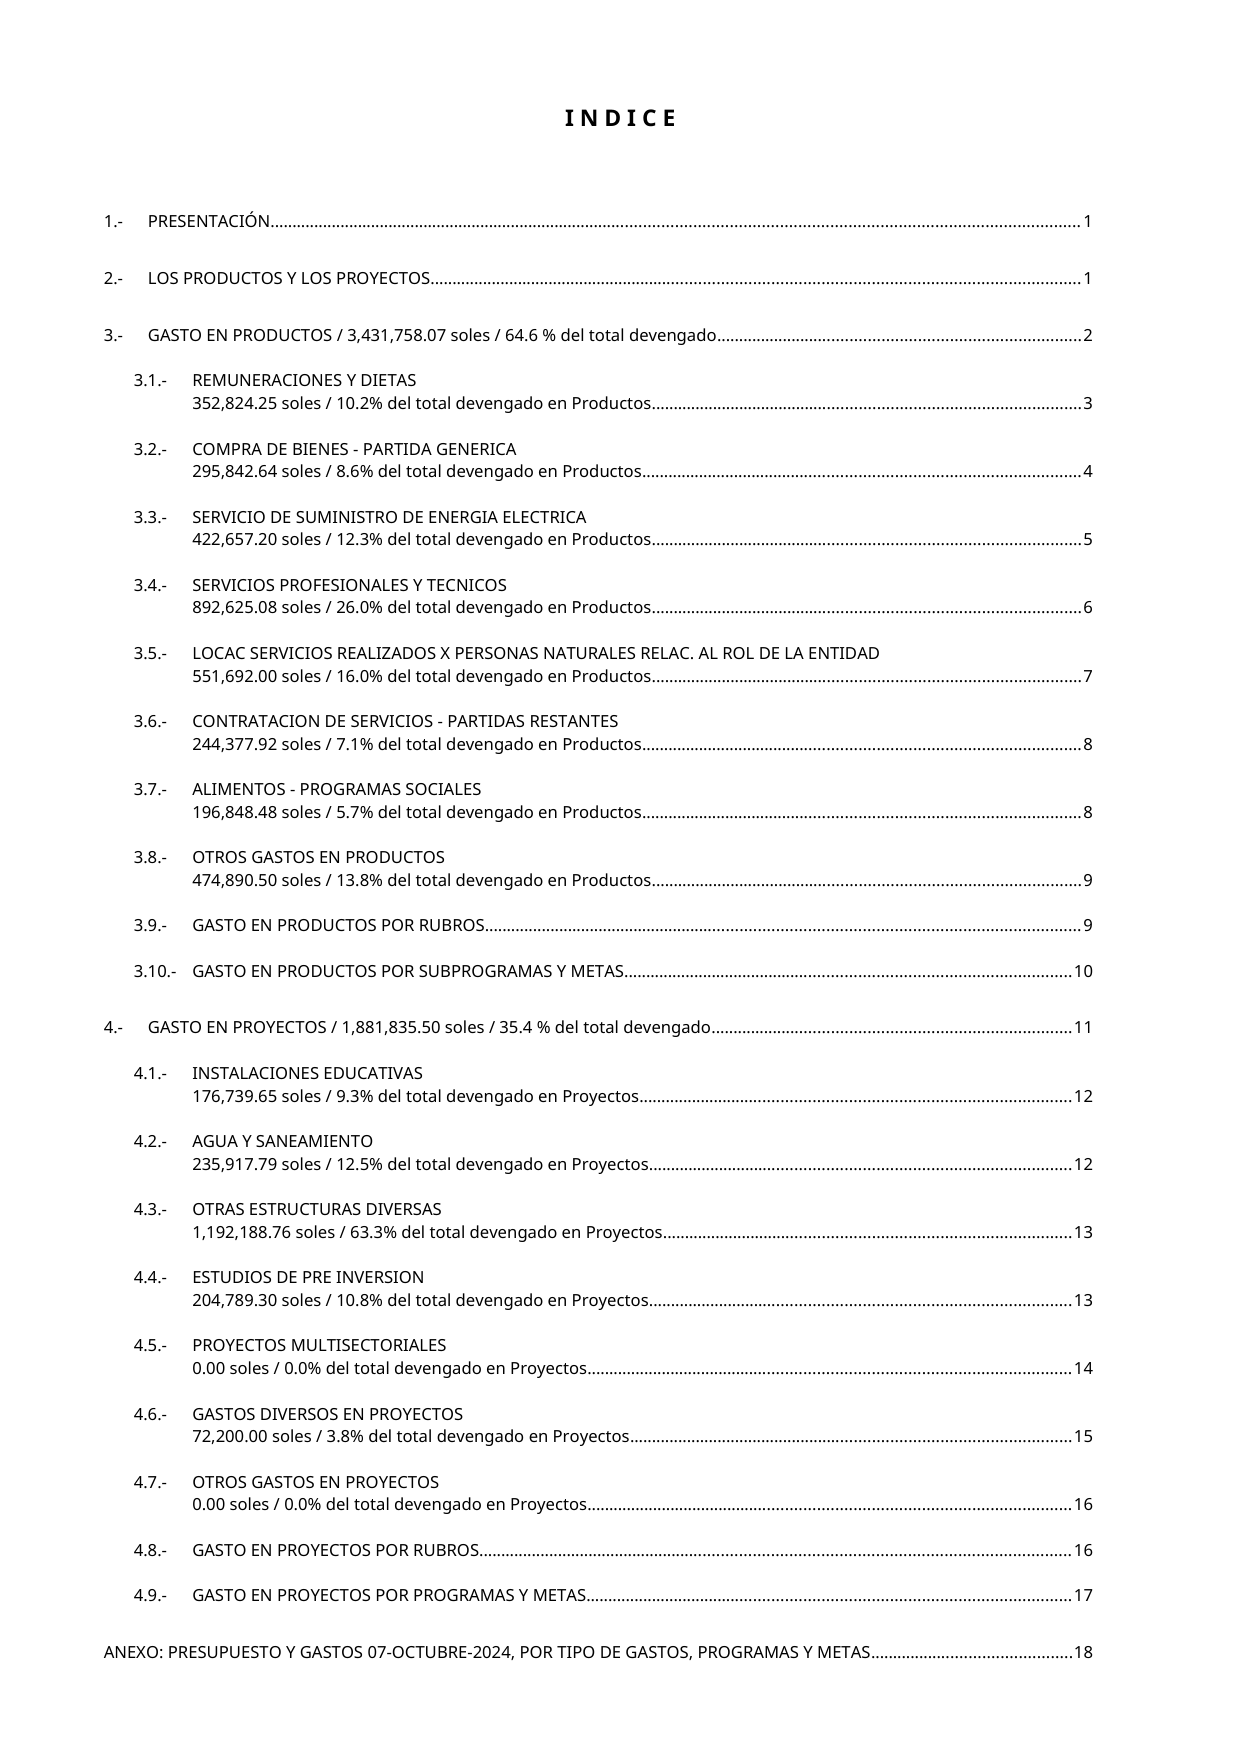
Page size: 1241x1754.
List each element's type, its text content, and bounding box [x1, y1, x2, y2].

text 474,890.50 soles / 13.8% del total devengado en Productos 9 [133, 868, 1181, 891]
text 3.4.- SERVICIOS PROFESIONALES Y TECNICOS [133, 573, 1181, 596]
text 4.5.- PROYECTOS MULTISECTORIALES [133, 1334, 1181, 1357]
text 1.- PRESENTACIÓN 1 [103, 210, 1181, 233]
text 892,625.08 soles / 26.0% del total devengado en Productos 6 [133, 596, 1181, 619]
text 176,739.65 soles / 9.3% del total devengado en Proyectos 12 [133, 1084, 1181, 1107]
text 4.1.- INSTALACIONES EDUCATIVAS [133, 1062, 1181, 1084]
text 4.4.- ESTUDIOS DE PRE INVERSION [133, 1266, 1181, 1289]
text 235,917.79 soles / 12.5% del total devengado en Proyectos 12 [133, 1152, 1181, 1175]
text 352,824.25 soles / 10.2% del total devengado en Productos 3 [133, 392, 1181, 414]
text 422,657.20 soles / 12.3% del total devengado en Productos 5 [133, 528, 1181, 551]
text 3.2.- COMPRA DE BIENES - PARTIDA GENERICA [133, 437, 1181, 460]
text 4.2.- AGUA Y SANEAMIENTO [133, 1130, 1181, 1152]
text 4.3.- OTRAS ESTRUCTURAS DIVERSAS [133, 1198, 1181, 1221]
text 3.9.- GASTO EN PRODUCTOS POR RUBROS 9 [133, 914, 1181, 937]
text 4.- GASTO EN PROYECTOS / 1,881,835.50 soles / 35.4 % del total devengado 11 [103, 1016, 1181, 1039]
text 295,842.64 soles / 8.6% del total devengado en Productos 4 [133, 460, 1181, 482]
text 72,200.00 soles / 3.8% del total devengado en Proyectos 15 [133, 1425, 1181, 1448]
text 4.9.- GASTO EN PROYECTOS POR PROGRAMAS Y METAS 17 [133, 1584, 1181, 1607]
text 244,377.92 soles / 7.1% del total devengado en Productos 8 [133, 732, 1181, 755]
text 551,692.00 soles / 16.0% del total devengado en Productos 7 [133, 664, 1181, 687]
text 3.- GASTO EN PRODUCTOS / 3,431,758.07 soles / 64.6 % del total devengado 2 [103, 323, 1181, 346]
text 3.7.- ALIMENTOS - PROGRAMAS SOCIALES [133, 778, 1181, 800]
text 3.5.- LOCAC SERVICIOS REALIZADOS X PERSONAS NATURALES RELAC. AL ROL DE LA ENTIDAD [133, 641, 1181, 664]
text 3.6.- CONTRATACION DE SERVICIOS - PARTIDAS RESTANTES [133, 709, 1181, 732]
text 3.3.- SERVICIO DE SUMINISTRO DE ENERGIA ELECTRICA [133, 505, 1181, 528]
text 196,848.48 soles / 5.7% del total devengado en Productos 8 [133, 800, 1181, 823]
text 2.- LOS PRODUCTOS Y LOS PROYECTOS 1 [103, 267, 1181, 289]
text 0.00 soles / 0.0% del total devengado en Proyectos 16 [133, 1493, 1181, 1516]
text 4.8.- GASTO EN PROYECTOS POR RUBROS 16 [133, 1538, 1181, 1561]
text 1,192,188.76 soles / 63.3% del total devengado en Proyectos 13 [133, 1221, 1181, 1243]
text ANEXO: PRESUPUESTO Y GASTOS 07-OCTUBRE-2024, POR TIPO DE GASTOS, PROGRAMAS Y METAS 18 [103, 1641, 1181, 1663]
text 0.00 soles / 0.0% del total devengado en Proyectos 14 [133, 1357, 1181, 1379]
text 204,789.30 soles / 10.8% del total devengado en Proyectos 13 [133, 1289, 1181, 1311]
text 4.6.- GASTOS DIVERSOS EN PROYECTOS [133, 1402, 1181, 1425]
text 3.10.- GASTO EN PRODUCTOS POR SUBPROGRAMAS Y METAS 10 [133, 959, 1181, 982]
text 3.8.- OTROS GASTOS EN PRODUCTOS [133, 846, 1181, 868]
text 3.1.- REMUNERACIONES Y DIETAS [133, 369, 1181, 392]
text I N D I C E [59, 102, 1181, 133]
text 4.7.- OTROS GASTOS EN PROYECTOS [133, 1470, 1181, 1493]
